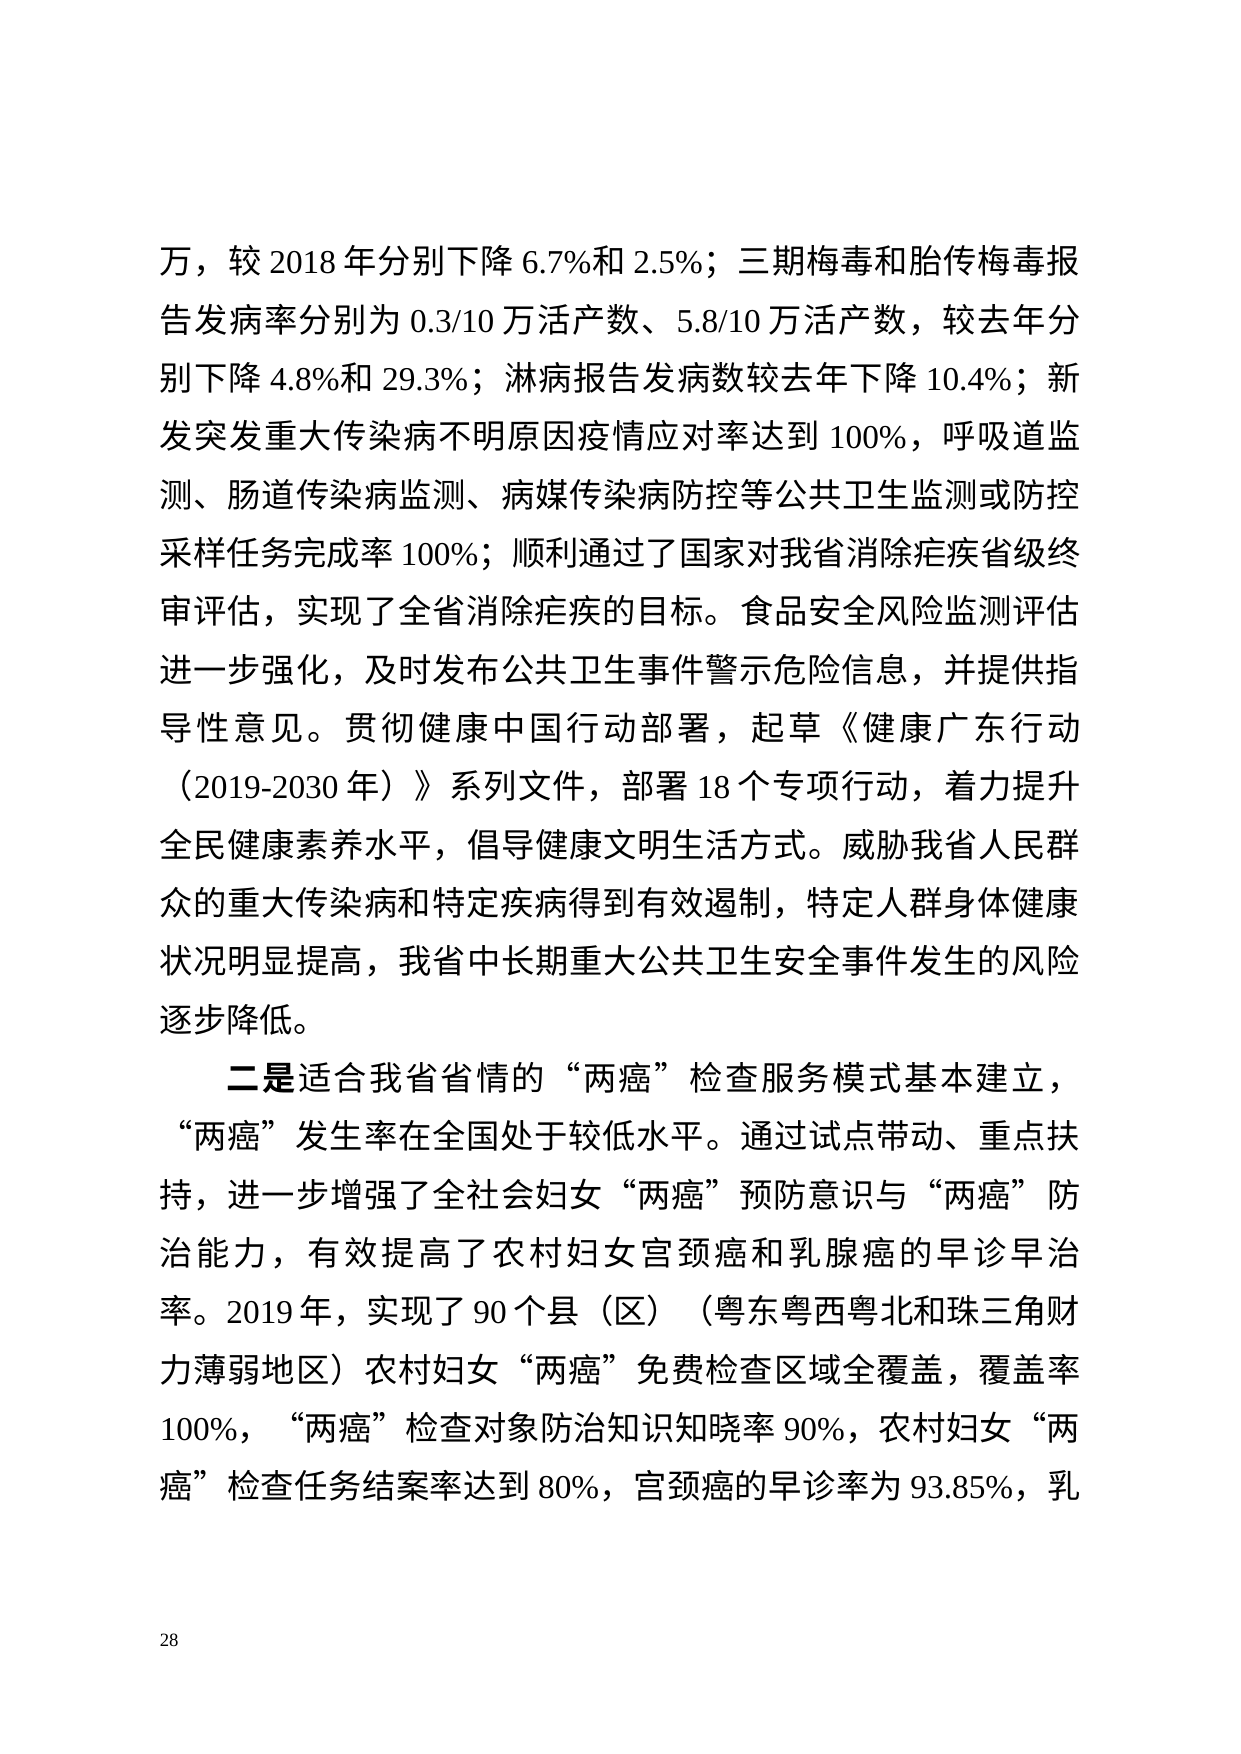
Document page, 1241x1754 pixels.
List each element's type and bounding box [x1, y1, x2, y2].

text [159, 1044, 1081, 1510]
text [159, 227, 1081, 1044]
